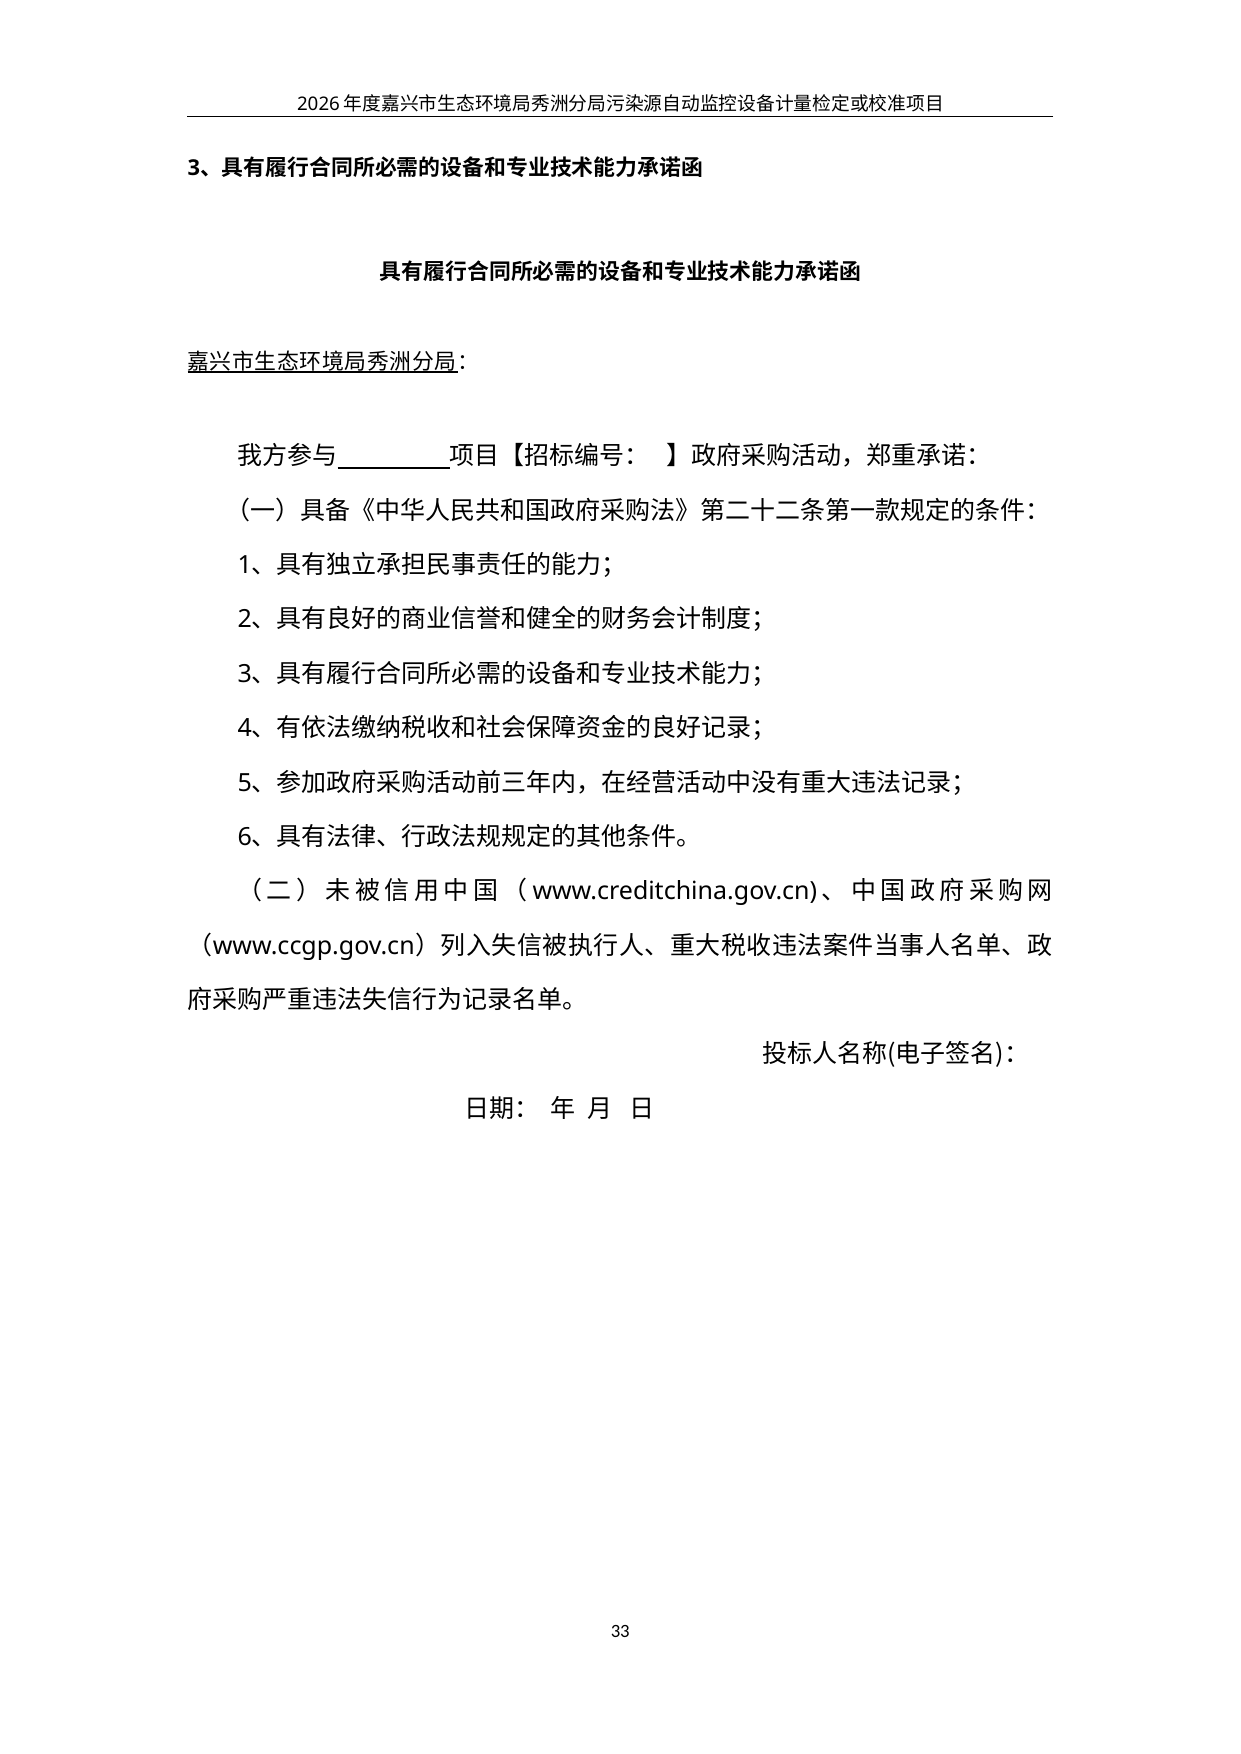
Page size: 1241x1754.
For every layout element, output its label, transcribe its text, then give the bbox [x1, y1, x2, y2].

text 5、参加政府采购活动前三年内，在经营活动中没有重大违法记录； [187, 762, 1053, 798]
text 3、具有履行合同所必需的设备和专业技术能力； [187, 653, 1053, 689]
text （一）具备《中华人民共和国政府采购法》第二十二条第一款规定的条件： [187, 490, 1053, 526]
text 投标人名称(电子签名)： [187, 1034, 1053, 1070]
text 4、有依法缴纳税收和社会保障资金的良好记录； [187, 708, 1053, 744]
text （二）未被信用中国（www.creditchina.gov.cn)、中国政府采购网（www.ccgp.gov.cn）列入失信被执行人、重大税收违法案件当事人名单、政府采购严重违法失信行为记录名单。 [187, 871, 1053, 1016]
text 具有履行合同所必需的设备和专业技术能力承诺函 [187, 244, 1053, 286]
text 3、具有履行合同所必需的设备和专业技术能力承诺函 [187, 150, 1053, 182]
text 我方参与 项目【招标编号： 】政府采购活动，郑重承诺： [187, 436, 1053, 472]
text 6、具有法律、行政法规规定的其他条件。 [187, 816, 1053, 853]
text 嘉兴市生态环境局秀洲分局： [187, 344, 1053, 375]
text 2、具有良好的商业信誉和健全的财务会计制度； [187, 599, 1053, 635]
text 1、具有独立承担民事责任的能力； [187, 544, 1053, 581]
text 日期： 年 月 日 [187, 1088, 1053, 1124]
